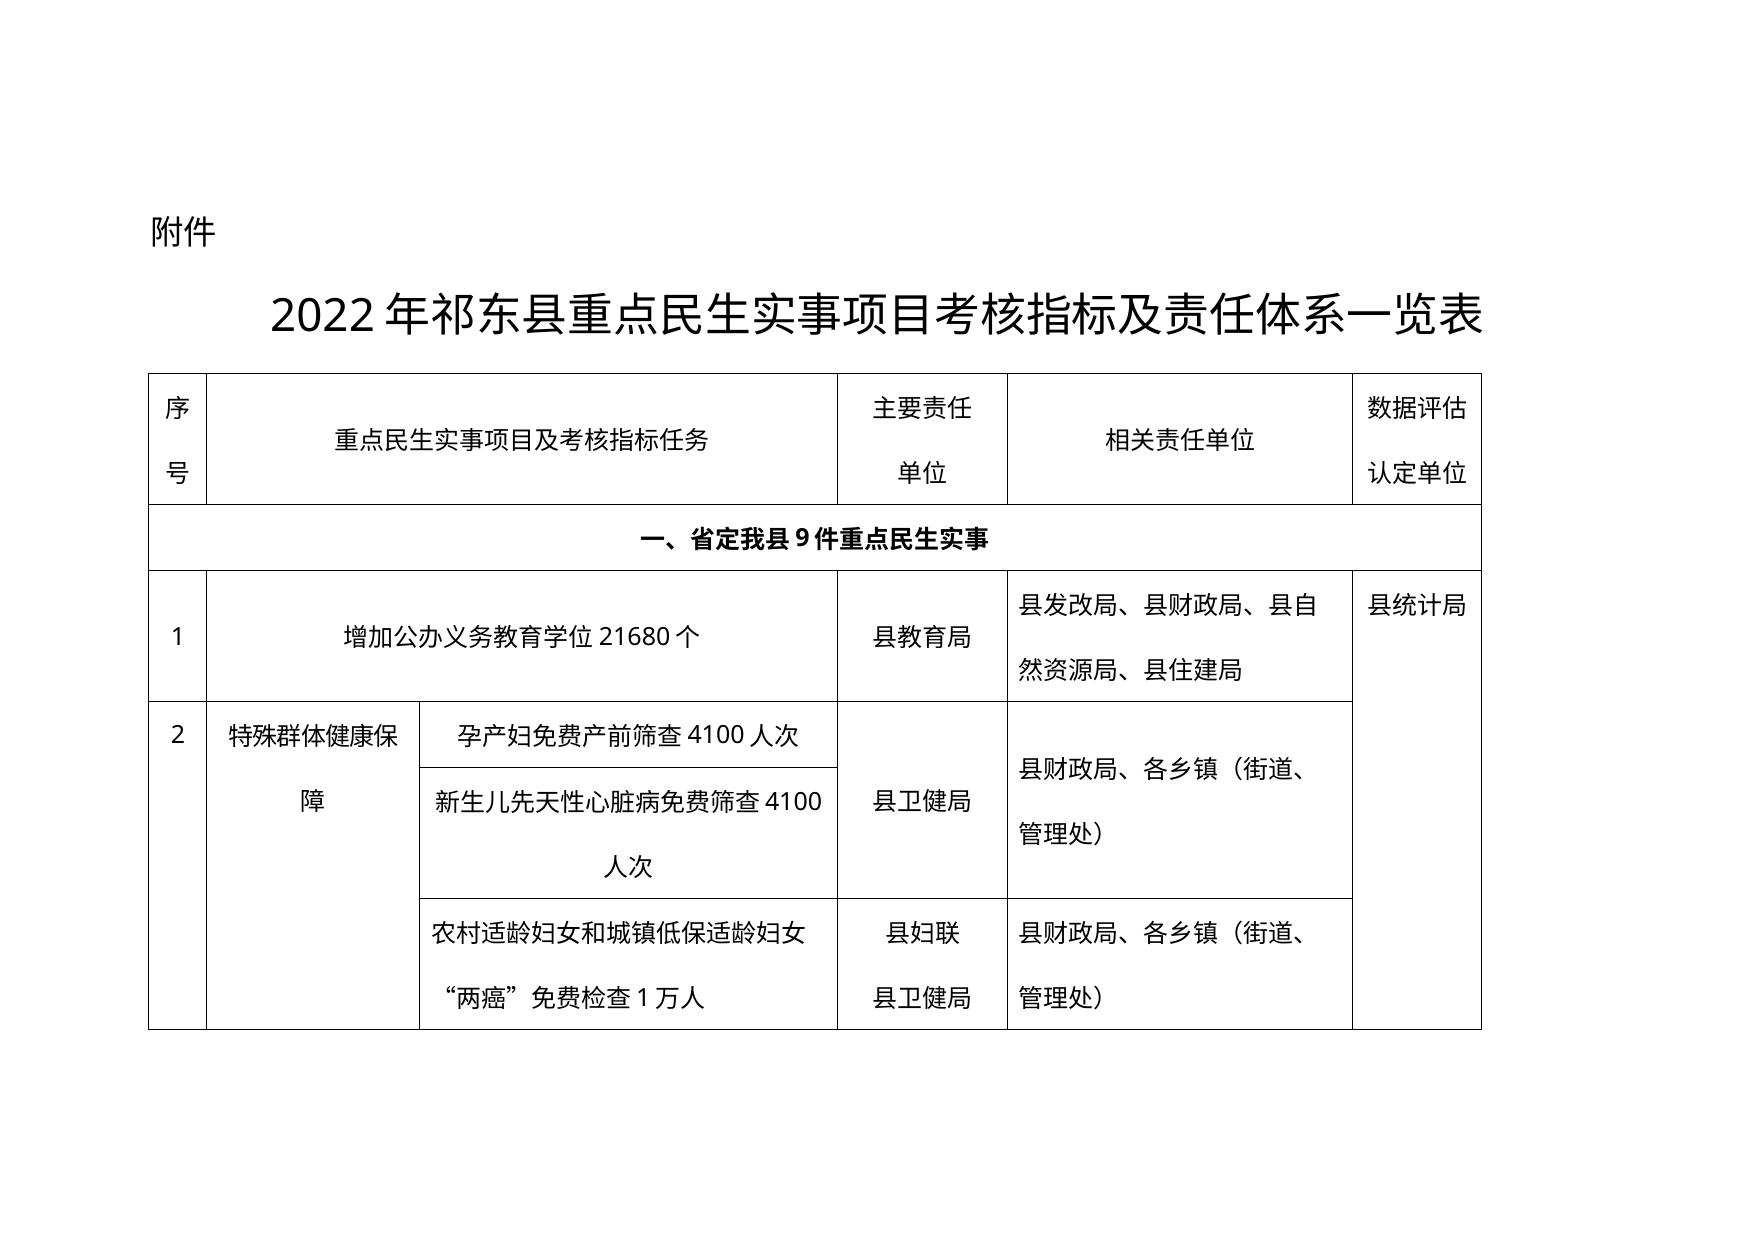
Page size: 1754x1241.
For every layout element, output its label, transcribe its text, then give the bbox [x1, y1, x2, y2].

table_cell 农村适龄妇女和城镇低保适龄妇女“两癌”免费检查1万人 [420, 899, 837, 1029]
table_cell 2 [149, 702, 206, 1029]
table_header 序号 [149, 374, 206, 504]
table_cell 1 [149, 571, 206, 701]
table_cell 县统计局 [1353, 571, 1481, 1029]
table_cell 县妇联 县卫健局 [838, 899, 1007, 1029]
table_cell 县财政局、各乡镇（街道、管理处） [1008, 899, 1352, 1029]
table_cell 县教育局 [838, 571, 1007, 701]
table_cell 孕产妇免费产前筛查4100人次 [420, 702, 837, 767]
table_cell 特殊群体健康保障 [207, 702, 419, 1029]
table_header 数据评估认定单位 [1353, 374, 1481, 504]
table_cell 县卫健局 [838, 702, 1007, 898]
table_header 重点民生实事项目及考核指标任务 [207, 374, 837, 504]
table_cell 新生儿先天性心脏病免费筛查4100人次 [420, 768, 837, 898]
text 附件 [150, 198, 1604, 263]
table_header 主要责任 单位 [838, 374, 1007, 504]
table_cell 县发改局、县财政局、县自然资源局、县住建局 [1008, 571, 1352, 701]
table_cell 县财政局、各乡镇（街道、管理处） [1008, 702, 1352, 898]
table_header 相关责任单位 [1008, 374, 1352, 504]
text 2022年祁东县重点民生实事项目考核指标及责任体系一览表 [150, 263, 1604, 360]
table_cell 一、省定我县9件重点民生实事 [149, 505, 1481, 570]
table_cell 增加公办义务教育学位21680个 [207, 571, 837, 701]
